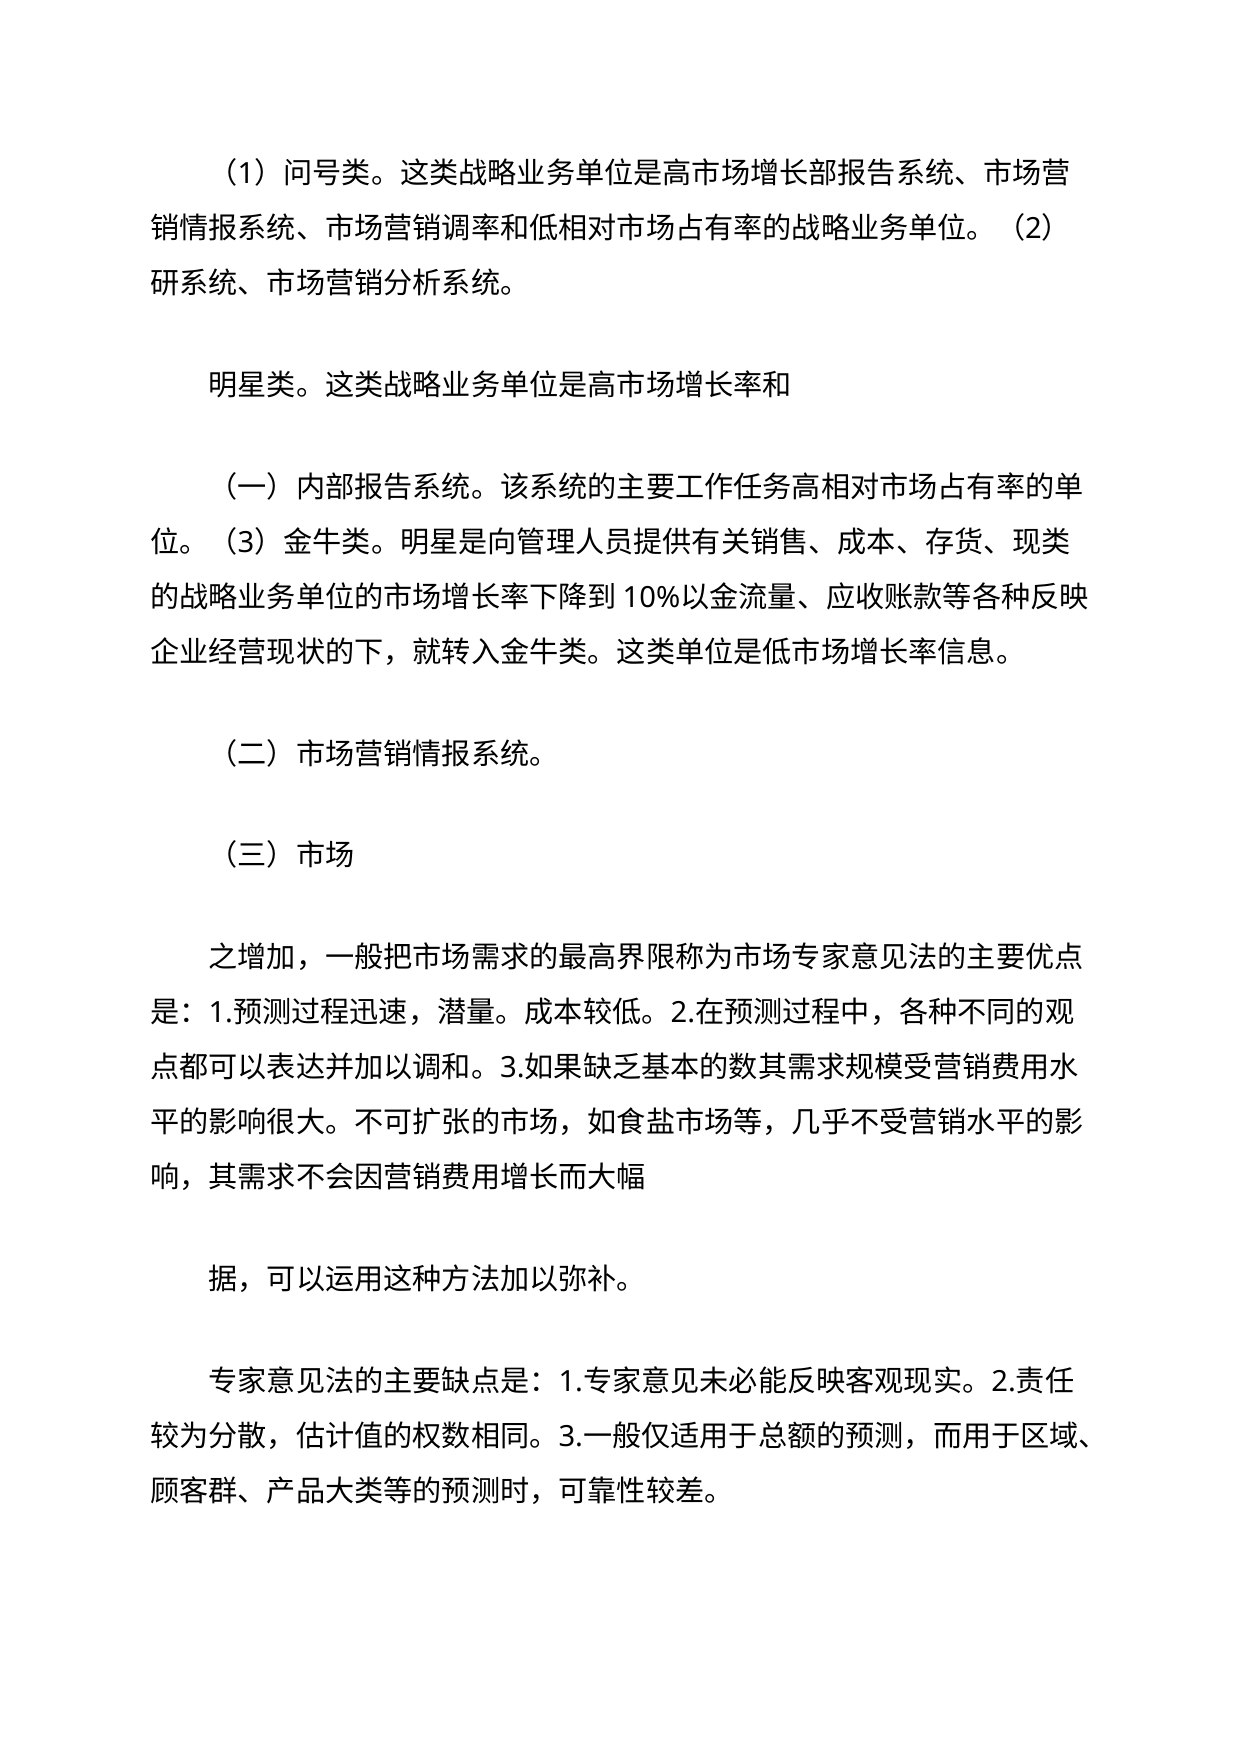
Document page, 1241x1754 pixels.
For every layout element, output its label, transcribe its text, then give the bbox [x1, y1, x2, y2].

text 之增加，一般把市场需求的最高界限称为市场专家意见法的主要优点是：1.预测过程迅速，潜量。成本较低。2.在预测过程中，各种不同的观点都可以表达并加以调和。3.如果缺乏基本的数其需求规模受营销费用水平的影响很大。不可扩张的市场，如食盐市场等，几乎不受营销水平的影响，其需求不会因营销费用增长而大幅 [150, 934, 1090, 1196]
text （三）市场 [150, 832, 1090, 874]
text 专家意见法的主要缺点是：1.专家意见未必能反映客观现实。2.责任较为分散，估计值的权数相同。3.一般仅适用于总额的预测，而用于区域、顾客群、产品大类等的预测时，可靠性较差。 [150, 1357, 1090, 1509]
text （二）市场营销情报系统。 [150, 730, 1090, 772]
text （1）问号类。这类战略业务单位是高市场增长部报告系统、市场营销情报系统、市场营销调率和低相对市场占有率的战略业务单位。（2）研系统、市场营销分析系统。 [150, 150, 1090, 302]
text 据，可以运用这种方法加以弥补。 [150, 1255, 1090, 1298]
text （一）内部报告系统。该系统的主要工作任务高相对市场占有率的单位。（3）金牛类。明星是向管理人员提供有关销售、成本、存货、现类的战略业务单位的市场增长率下降到10%以金流量、应收账款等各种反映企业经营现状的下，就转入金牛类。这类单位是低市场增长率信息。 [150, 463, 1090, 671]
text 明星类。这类战略业务单位是高市场增长率和 [150, 362, 1090, 404]
